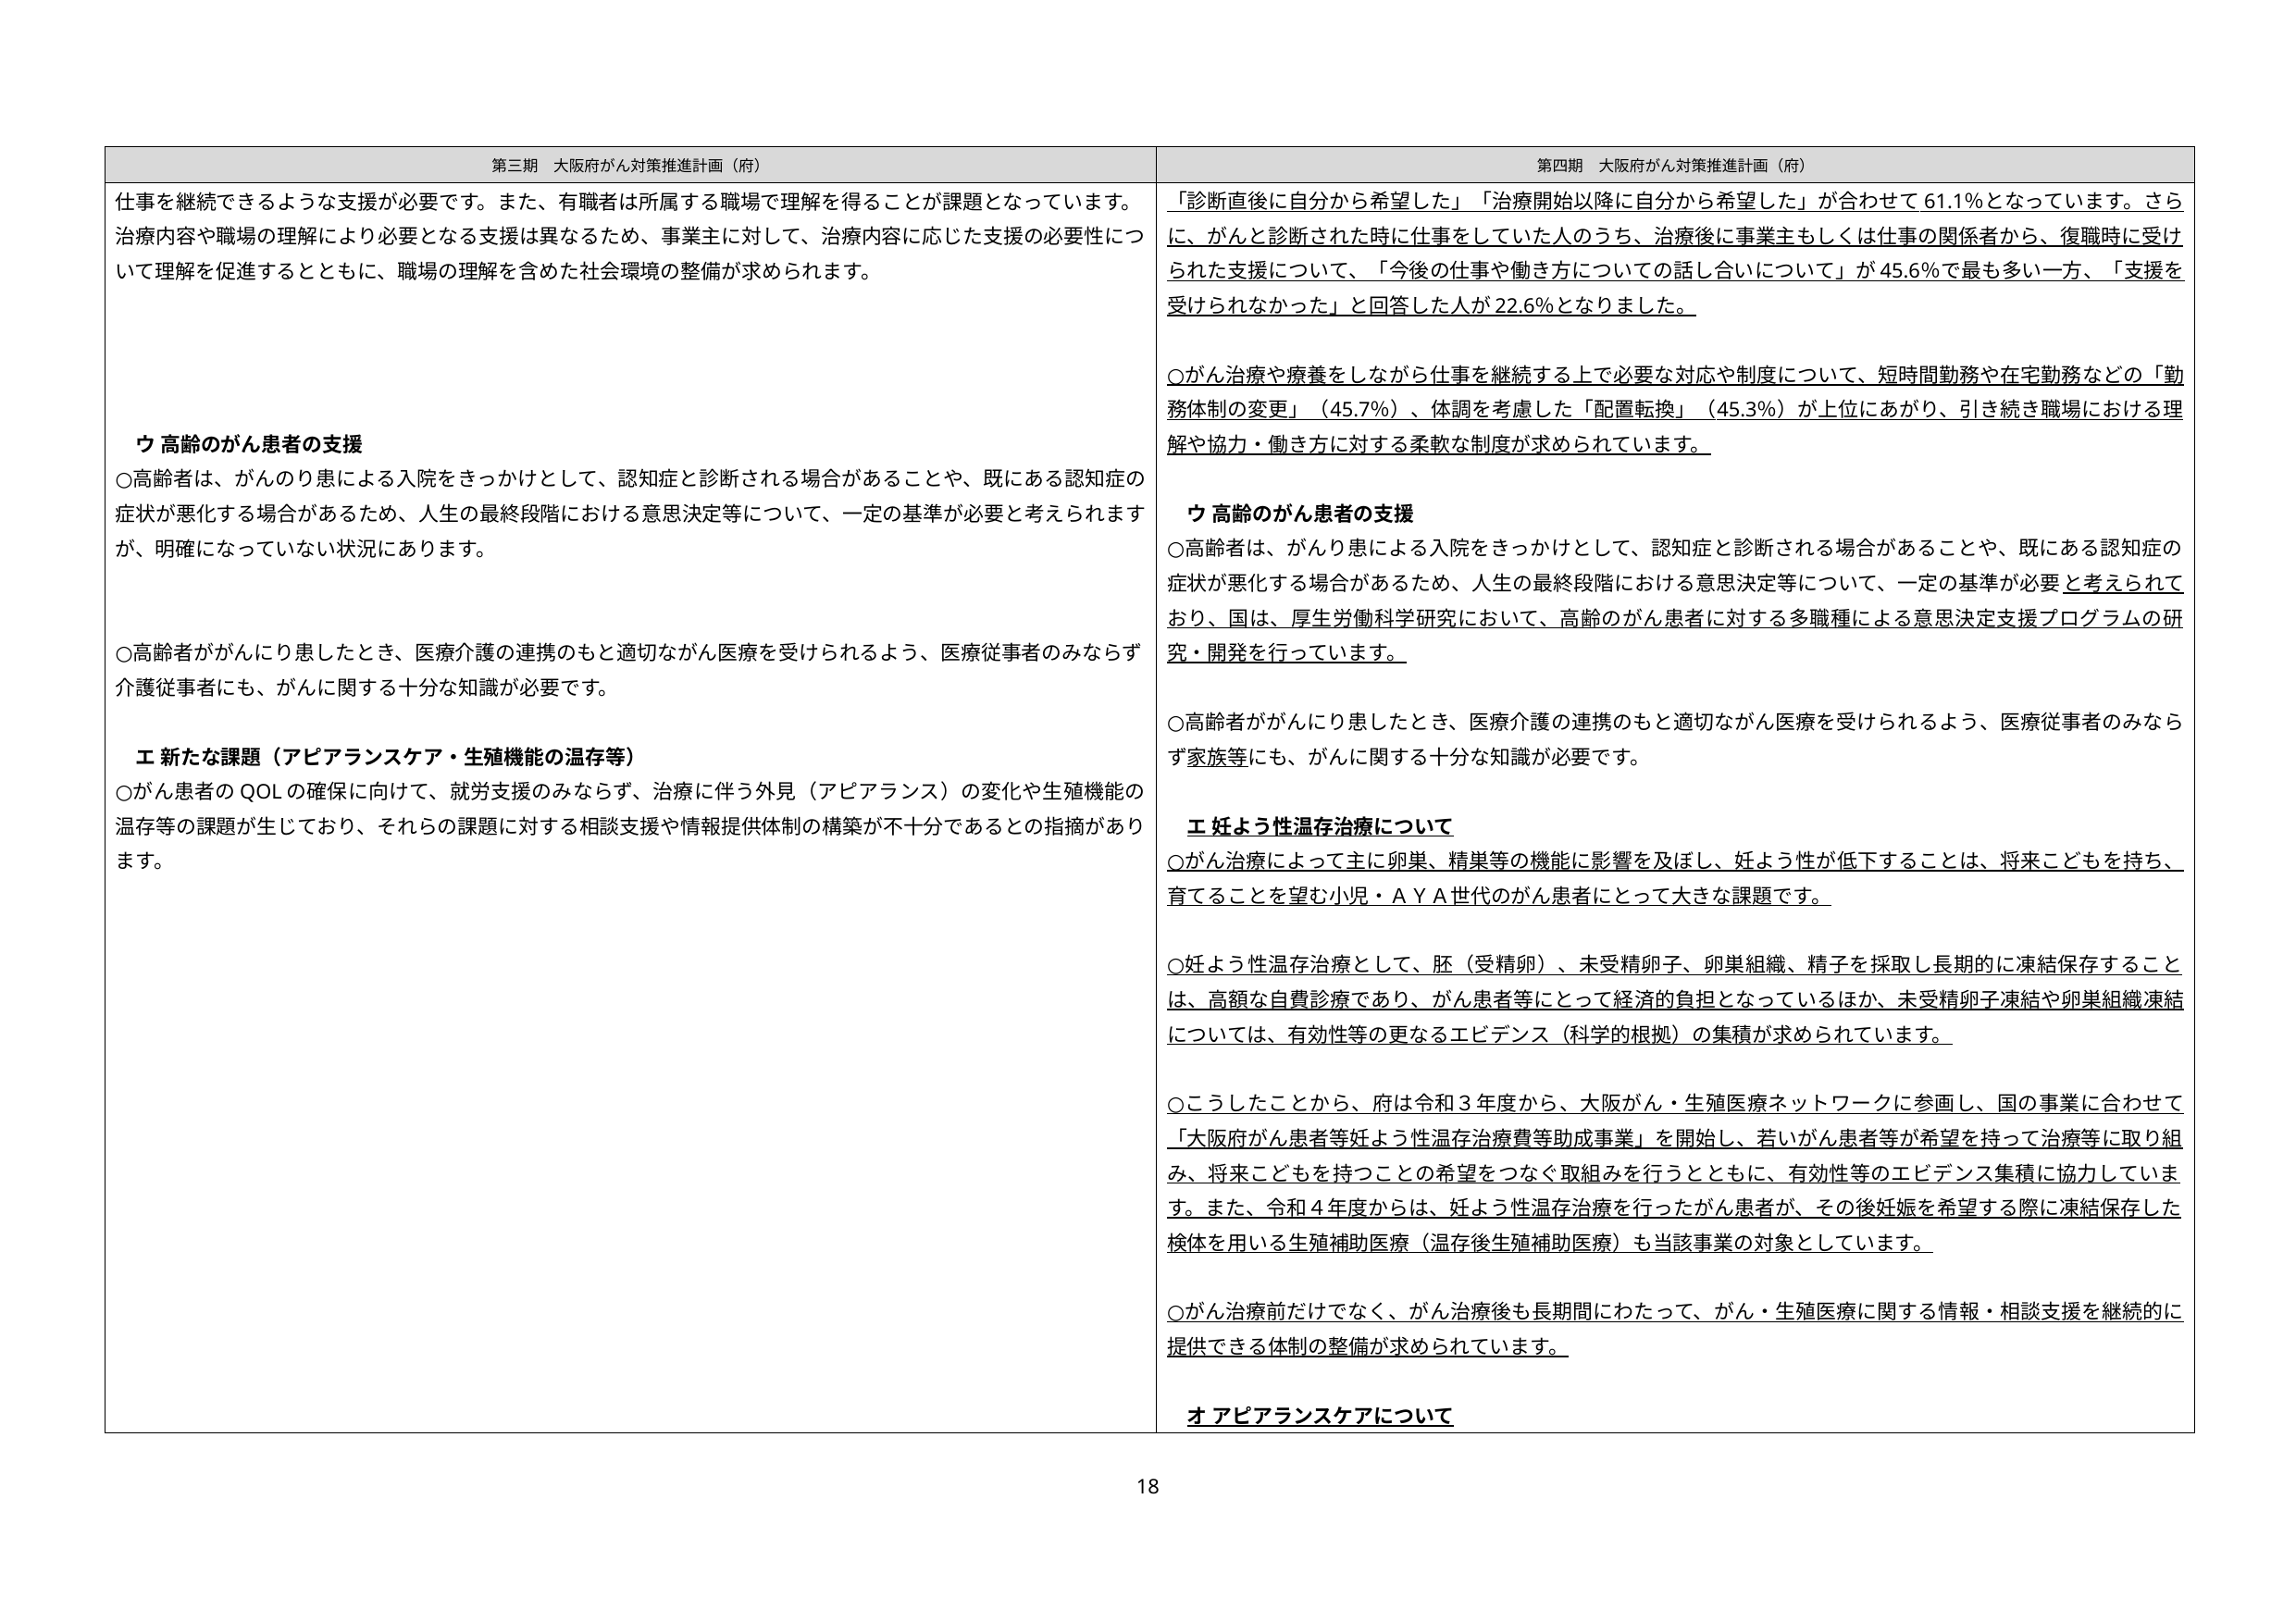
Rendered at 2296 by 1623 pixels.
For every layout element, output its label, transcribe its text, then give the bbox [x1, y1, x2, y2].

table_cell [1157, 183, 2194, 1432]
table_header 第四期 大阪府がん対策推進計画（府） [1157, 147, 2194, 182]
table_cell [105, 183, 1156, 1432]
table_header 第三期 大阪府がん対策推進計画（府） [105, 147, 1156, 182]
